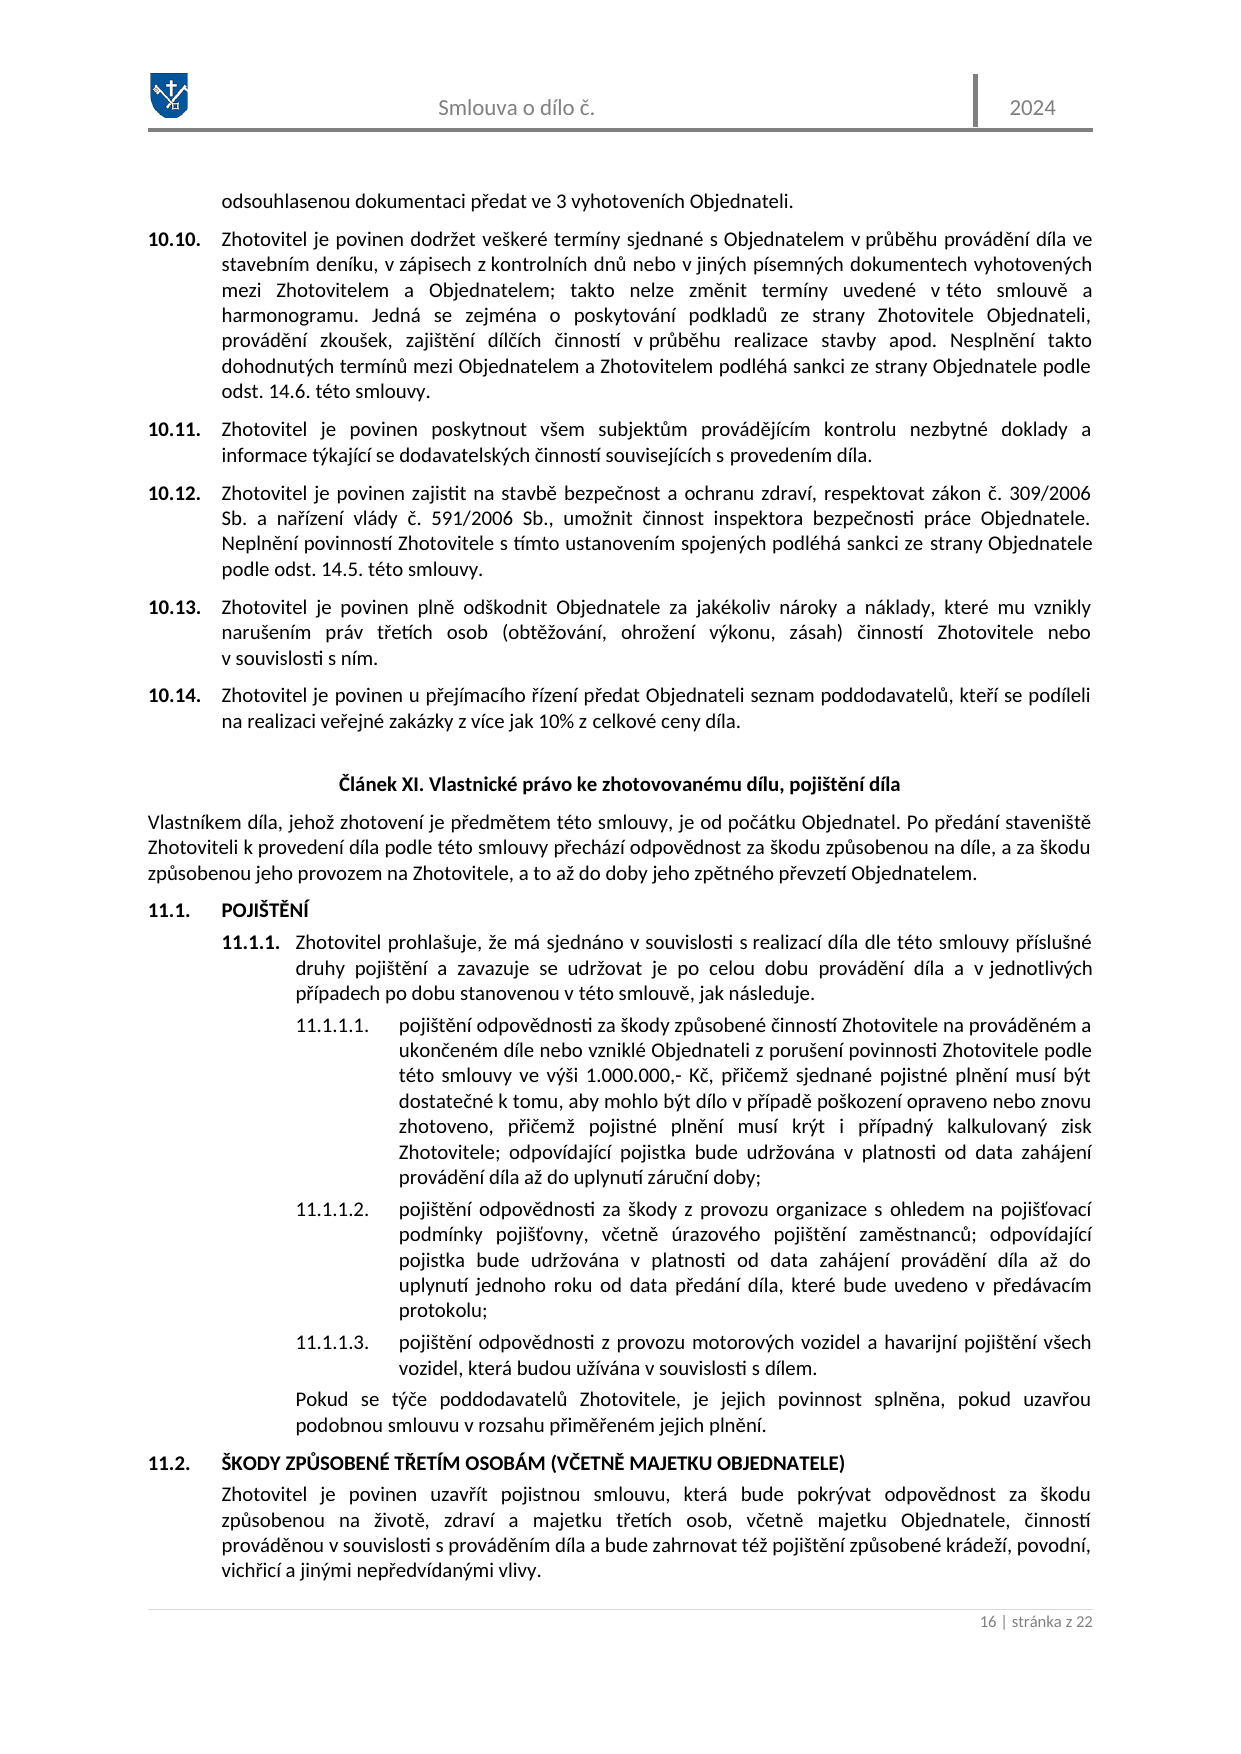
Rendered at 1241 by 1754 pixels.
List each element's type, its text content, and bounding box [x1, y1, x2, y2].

text Zhotovitel je povinen uzavřít pojistnou smlouvu, která bude pokrývat odpovědnost za škodu způsobenou na životě, zdraví a majetku třetích osob, včetně majetku Objednatele, činností prováděnou v souvislosti s prováděním díla a bude zahrnovat též pojištění způsobené krádeží, povodní, vichřicí a jinými nepředvídanými vlivy. [221, 1481, 1093, 1583]
text 10.10. Zhotovitel je povinen dodržet veškeré termíny sjednané s Objednatelem v průběhu provádění díla ve stavebním deníku, v zápisech z kontrolních dnů nebo v jiných písemných dokumentech vyhotovených mezi Zhotovitelem a Objednatelem; takto nelze změnit termíny uvedené v této smlouvě a harmonogramu. Jedná se zejména o poskytování podkladů ze strany Zhotovitele Objednateli, provádění zkoušek, zajištění dílčích činností v průběhu realizace stavby apod. Nesplnění takto dohodnutých termínů mezi Objednatelem a Zhotovitelem podléhá sankci ze strany Objednatele podle odst. 14.6. této smlouvy. [148, 226, 1093, 404]
text 10.14. Zhotovitel je povinen u přejímacího řízení předat Objednateli seznam poddodavatelů, kteří se podíleli na realizaci veřejné zakázky z více jak 10% z celkové ceny díla. [148, 683, 1093, 733]
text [148, 188, 1093, 213]
picture [150, 73, 188, 118]
text 11.1.1.1. pojištění odpovědnosti za škody způsobené činností Zhotovitele na prováděném a ukončeném díle nebo vzniklé Objednateli z porušení povinnosti Zhotovitele podle této smlouvy ve výši 1.000.000,- Kč, přičemž sjednané pojistné plnění musí být dostatečné k tomu, aby mohlo být dílo v případě poškození opraveno nebo znovu zhotoveno, přičemž pojistné plnění musí krýt i případný kalkulovaný zisk Zhotovitele; odpovídající pojistka bude udržována v platnosti od data zahájení provádění díla až do uplynutí záruční doby; [295, 1012, 1093, 1190]
text Článek XI. Vlastnické právo ke zhotovovanému dílu, pojištění díla [148, 771, 1093, 796]
text 10.13. Zhotovitel je povinen plně odškodnit Objednatele za jakékoliv nároky a náklady, které mu vznikly narušením práv třetích osob (obtěžování, ohrožení výkonu, zásah) činností Zhotovitele nebo v souvislosti s ním. [148, 594, 1093, 670]
text Pokud se týče poddodavatelů Zhotovitele, je jejich povinnost splněna, pokud uzavřou podobnou smlouvu v rozsahu přiměřeném jejich plnění. [295, 1386, 1093, 1437]
text 11.1.1.3. pojištění odpovědnosti z provozu motorových vozidel a havarijní pojištění všech vozidel, která budou užívána v souvislosti s dílem. [295, 1329, 1093, 1380]
text 11.1.1.2. pojištění odpovědnosti za škody z provozu organizace s ohledem na pojišťovací podmínky pojišťovny, včetně úrazového pojištění zaměstnanců; odpovídající pojistka bude udržována v platnosti od data zahájení provádění díla až do uplynutí jednoho roku od data předání díla, které bude uvedeno v předávacím protokolu; [295, 1196, 1093, 1323]
text 10.12. Zhotovitel je povinen zajistit na stavbě bezpečnost a ochranu zdraví, respektovat zákon č. 309/2006 Sb. a nařízení vlády č. 591/2006 Sb., umožnit činnost inspektora bezpečnosti práce Objednatele. Neplnění povinností Zhotovitele s tímto ustanovením spojených podléhá sankci ze strany Objednatele podle odst. 14.5. této smlouvy. [148, 480, 1093, 581]
subtitle 11.1. POJIŠTĚNÍ [148, 898, 1093, 923]
text Vlastníkem díla, jehož zhotovení je předmětem této smlouvy, je od počátku Objednatel. Po předání staveniště Zhotoviteli k provedení díla podle této smlouvy přechází odpovědnost za škodu způsobenou na díle, a za škodu způsobenou jeho provozem na Zhotovitele, a to až do doby jeho zpětného převzetí Objednatelem. [148, 809, 1093, 885]
text 10.11. Zhotovitel je povinen poskytnout všem subjektům provádějícím kontrolu nezbytné doklady a informace týkající se dodavatelských činností souvisejících s provedením díla. [148, 416, 1093, 467]
text 11.1.1. Zhotovitel prohlašuje, že má sjednáno v souvislosti s realizací díla dle této smlouvy příslušné druhy pojištění a zavazuje se udržovat je po celou dobu provádění díla a v jednotlivých případech po dobu stanovenou v této smlouvě, jak následuje. [221, 929, 1093, 1006]
subtitle 11.2. ŠKODY ZPŮSOBENÉ TŘETÍM OSOBÁM (VČETNĚ MAJETKU OBJEDNATELE) [148, 1450, 1093, 1475]
